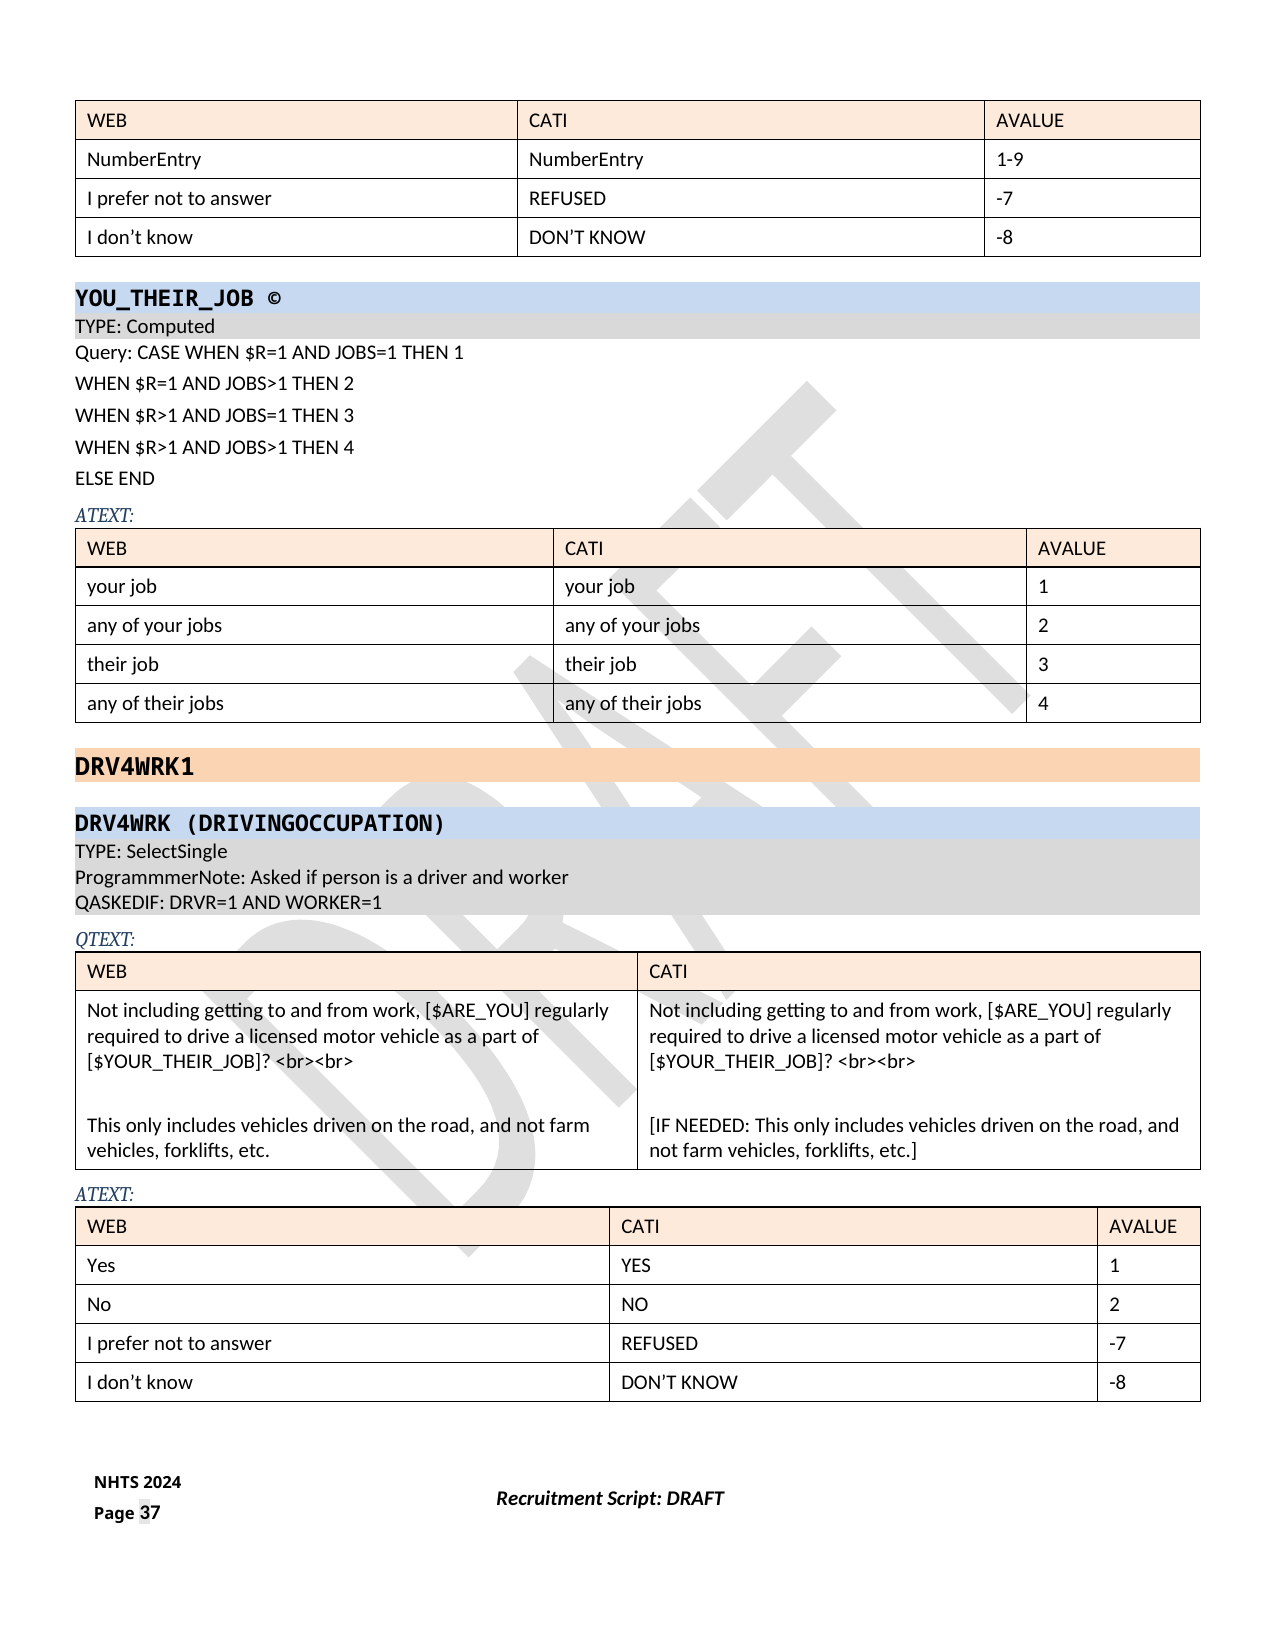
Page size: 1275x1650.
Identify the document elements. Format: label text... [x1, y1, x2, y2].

text QTEXT: [75, 927, 1200, 951]
table_cell 2 [1098, 1285, 1200, 1323]
table_cell any of their jobs [554, 684, 1026, 722]
table_header AVALUE [985, 101, 1200, 139]
table_cell NumberEntry [76, 140, 517, 178]
subtitle DRV4WRK1 [75, 748, 1200, 782]
subtitle YOU_THEIR_JOB © [75, 282, 1200, 313]
table_cell your job [554, 568, 1026, 605]
table_header AVALUE [1027, 529, 1200, 566]
table_cell -7 [1098, 1324, 1200, 1362]
table_cell DON’T KNOW [518, 218, 984, 256]
table_header CATI [610, 1208, 1097, 1245]
table_cell DON’T KNOW [610, 1363, 1097, 1401]
table_header CATI [554, 529, 1026, 566]
table_cell your job [76, 568, 553, 605]
table_cell Yes [76, 1246, 609, 1284]
table_header CATI [518, 101, 984, 139]
subtitle DRV4WRK (DRIVINGOCCUPATION) [75, 807, 1200, 839]
table_cell Not including getting to and from work, [$ARE_YOU] regularly required to drive a licensed motor vehicle as a part of [$YOUR_THEIR_JOB]? <br><br> [IF NEEDED: This only includes vehicles driven on the road, and not farm vehicles, forklifts, etc.] [638, 991, 1200, 1169]
text TYPE: Computed [75, 313, 1200, 339]
table_cell -8 [985, 218, 1200, 256]
table_cell any of your jobs [554, 606, 1026, 644]
table_cell their job [76, 645, 553, 683]
text WHEN $R=1 AND JOBS>1 THEN 2 [75, 371, 1200, 396]
text ATEXT: [75, 1182, 1200, 1206]
text WHEN $R>1 AND JOBS>1 THEN 4 [75, 434, 1200, 459]
text WHEN $R>1 AND JOBS=1 THEN 3 [75, 402, 1200, 428]
table_cell 1-9 [985, 140, 1200, 178]
table_cell 1 [1098, 1246, 1200, 1284]
table_cell -8 [1098, 1363, 1200, 1401]
table_cell -7 [985, 179, 1200, 217]
text ProgrammmerNote: Asked if person is a driver and worker [75, 864, 1200, 889]
table_cell any of their jobs [76, 684, 553, 722]
table_cell I don’t know [76, 1363, 609, 1401]
table_cell I don’t know [76, 218, 517, 256]
table_cell their job [554, 645, 1026, 683]
table_header CATI [638, 953, 1200, 990]
table_cell REFUSED [518, 179, 984, 217]
text ELSE END [75, 466, 1200, 491]
table_cell 2 [1027, 606, 1200, 644]
table_cell YES [610, 1246, 1097, 1284]
table_cell REFUSED [610, 1324, 1097, 1362]
table_cell Not including getting to and from work, [$ARE_YOU] regularly required to drive a licensed motor vehicle as a part of [$YOUR_THEIR_JOB]? <br><br> This only includes vehicles driven on the road, and not farm vehicles, forklifts, etc. [76, 991, 637, 1169]
table_cell No [76, 1285, 609, 1323]
text QASKEDIF: DRVR=1 AND WORKER=1 [75, 889, 1200, 915]
table_cell I prefer not to answer [76, 179, 517, 217]
table_header AVALUE [1098, 1208, 1200, 1245]
text Query: CASE WHEN $R=1 AND JOBS=1 THEN 1 [75, 339, 1200, 364]
table_header WEB [76, 529, 553, 566]
text ATEXT: [75, 503, 1200, 527]
table_header WEB [76, 101, 517, 139]
table_cell 4 [1027, 684, 1200, 722]
table_header WEB [76, 953, 637, 990]
table_cell any of your jobs [76, 606, 553, 644]
table_cell I prefer not to answer [76, 1324, 609, 1362]
table_cell 1 [1027, 568, 1200, 605]
table_header WEB [76, 1208, 609, 1245]
text TYPE: SelectSingle [75, 839, 1200, 864]
table_cell 3 [1027, 645, 1200, 683]
table_cell NO [610, 1285, 1097, 1323]
table_cell NumberEntry [518, 140, 984, 178]
